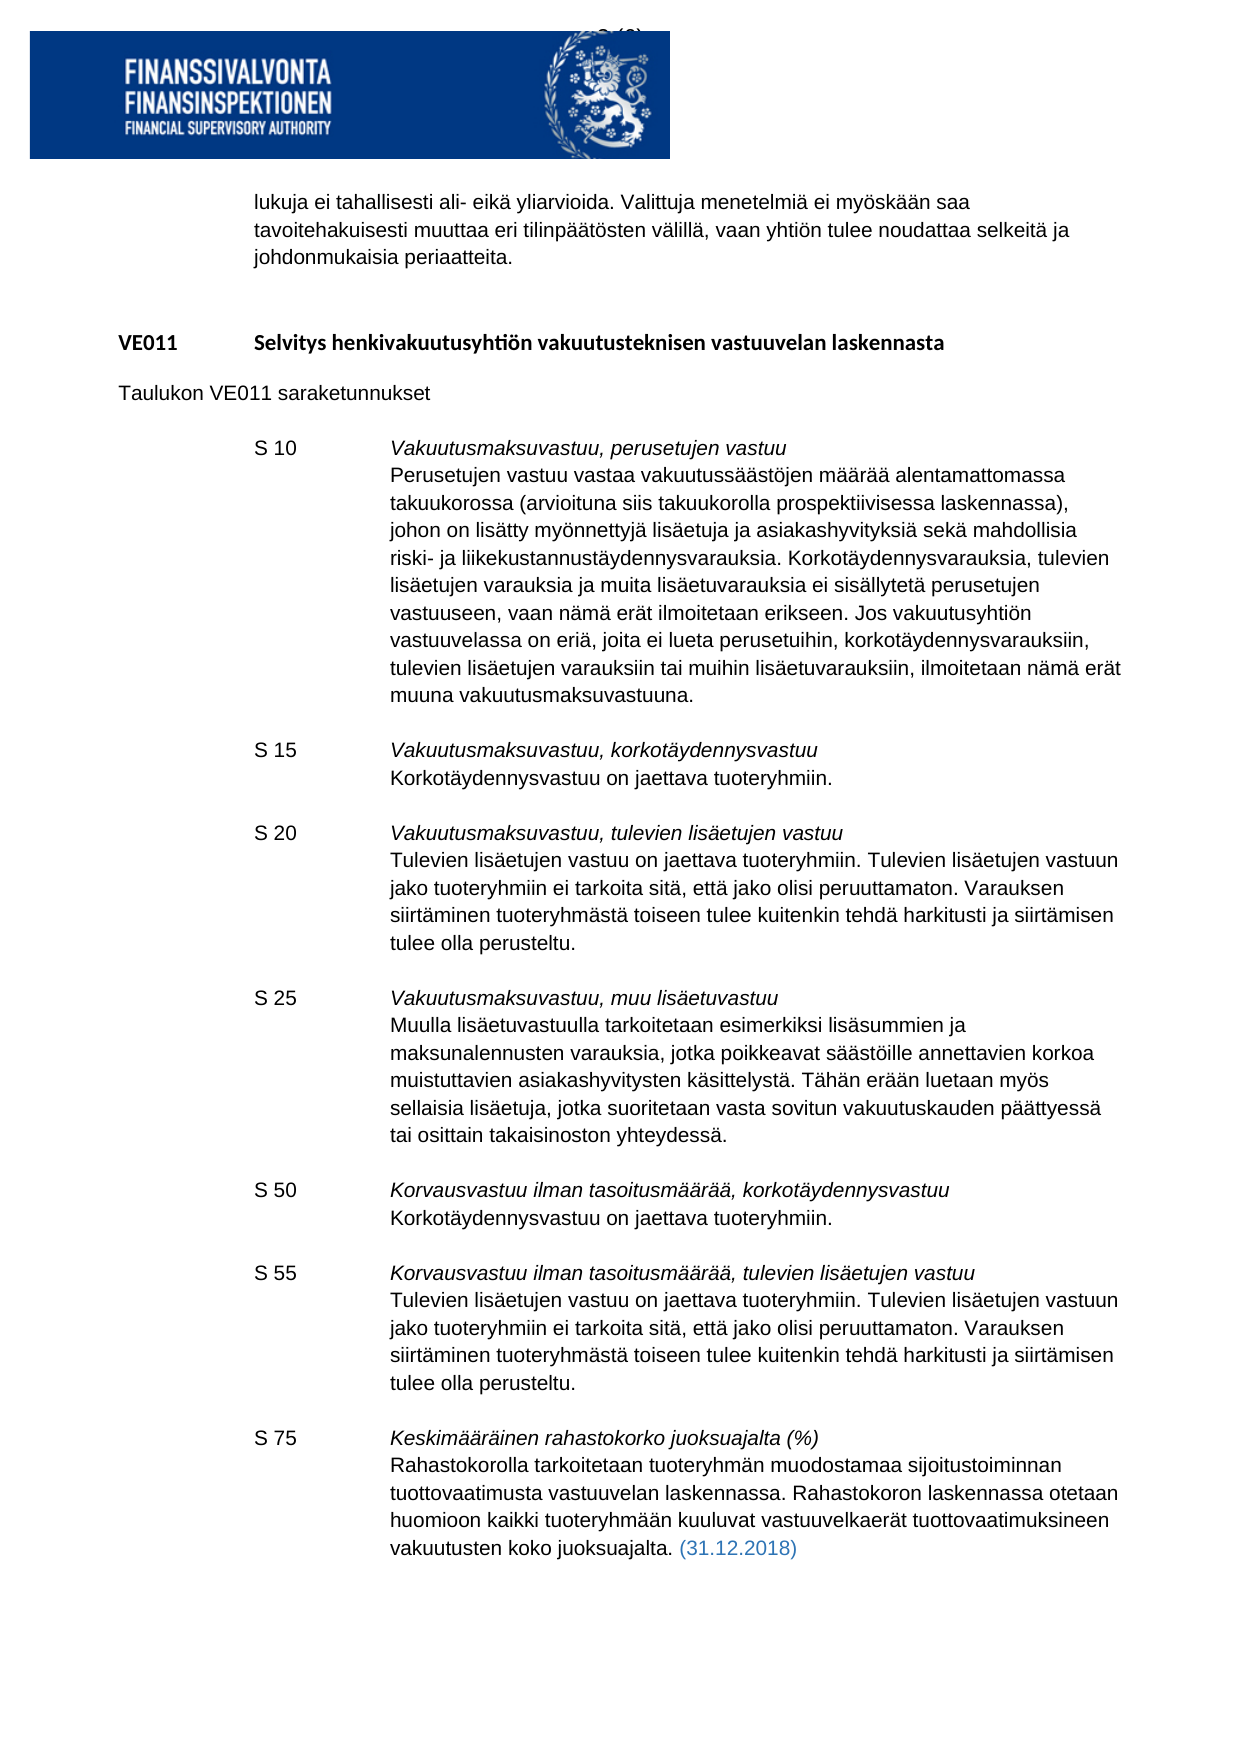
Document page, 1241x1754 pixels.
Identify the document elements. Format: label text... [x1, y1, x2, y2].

text Muulla lisäetuvastuulla tarkoitetaan esimerkiksi lisäsummien ja maksunalennusten varauksia, jotka poikkeavat säästöille annettavien korkoa muistuttavien asiakashyvitysten käsittelystä. Tähän erään luetaan myös sellaisia lisäetuja, jotka suoritetaan vasta sovitun vakuutuskauden päättyessä tai osittain takaisinoston yhteydessä. [390, 1013, 1122, 1147]
text S 15 Vakuutusmaksuvastuu, korkotäydennysvastuu [254, 738, 1122, 762]
text S 20 Vakuutusmaksuvastuu, tulevien lisäetujen vastuu [254, 821, 1122, 844]
text Tulevien lisäetujen vastuu on jaettava tuoteryhmiin. Tulevien lisäetujen vastuun jako tuoteryhmiin ei tarkoita sitä, että jako olisi peruuttamaton. Varauksen siirtäminen tuoteryhmästä toiseen tulee kuitenkin tehdä harkitusti ja siirtämisen tulee olla perusteltu. [390, 848, 1122, 954]
text Korkotäydennysvastuu on jaettava tuoteryhmiin. [390, 766, 1122, 789]
text S 50 Korvausvastuu ilman tasoitusmäärää, korkotäydennysvastuu [254, 1178, 1122, 1202]
picture [29, 31, 670, 159]
text S 55 Korvausvastuu ilman tasoitusmäärää, tulevien lisäetujen vastuu [254, 1261, 1122, 1284]
text S 75 Keskimääräinen rahastokorko juoksuajalta (%) [254, 1426, 1122, 1449]
text S 10 Vakuutusmaksuvastuu, perusetujen vastuu [254, 436, 1122, 459]
text Perusetujen vastuu vastaa vakuutussäästöjen määrää alentamattomassa takuukorossa (arvioituna siis takuukorolla prospektiivisessa laskennassa), johon on lisätty myönnettyjä lisäetuja ja asiakashyvityksiä sekä mahdollisia riski- ja liikekustannustäydennysvarauksia. Korkotäydennysvarauksia, tulevien lisäetujen varauksia ja muita lisäetuvarauksia ei sisällytetä perusetujen vastuuseen, vaan nämä erät ilmoitetaan erikseen. Jos vakuutusyhtiön vastuuvelassa on eriä, joita ei lueta perusetuihin, korkotäydennysvarauksiin, tulevien lisäetujen varauksiin tai muihin lisäetuvarauksiin, ilmoitetaan nämä erät muuna vakuutusmaksuvastuuna. [390, 463, 1122, 707]
text Tulevien lisäetujen vastuu on jaettava tuoteryhmiin. Tulevien lisäetujen vastuun jako tuoteryhmiin ei tarkoita sitä, että jako olisi peruuttamaton. Varauksen siirtäminen tuoteryhmästä toiseen tulee kuitenkin tehdä harkitusti ja siirtämisen tulee olla perusteltu. [390, 1288, 1122, 1394]
text VE011 Selvitys henkivakuutusyhtiön vakuutusteknisen vastuuvelan laskennasta [118, 328, 1122, 356]
text Korkotäydennysvastuu on jaettava tuoteryhmiin. [390, 1206, 1122, 1229]
text Taulukon VE011 saraketunnukset [118, 381, 1122, 404]
text S 25 Vakuutusmaksuvastuu, muu lisäetuvastuu [254, 986, 1122, 1009]
text Rahastokorolla tarkoitetaan tuoteryhmän muodostamaa sijoitustoiminnan tuottovaatimusta vastuuvelan laskennassa. Rahastokoron laskennassa otetaan huomioon kaikki tuoteryhmään kuuluvat vastuuvelkaerät tuottovaatimuksineen vakuutusten koko juoksuajalta. (31.12.2018) [390, 1453, 1122, 1559]
